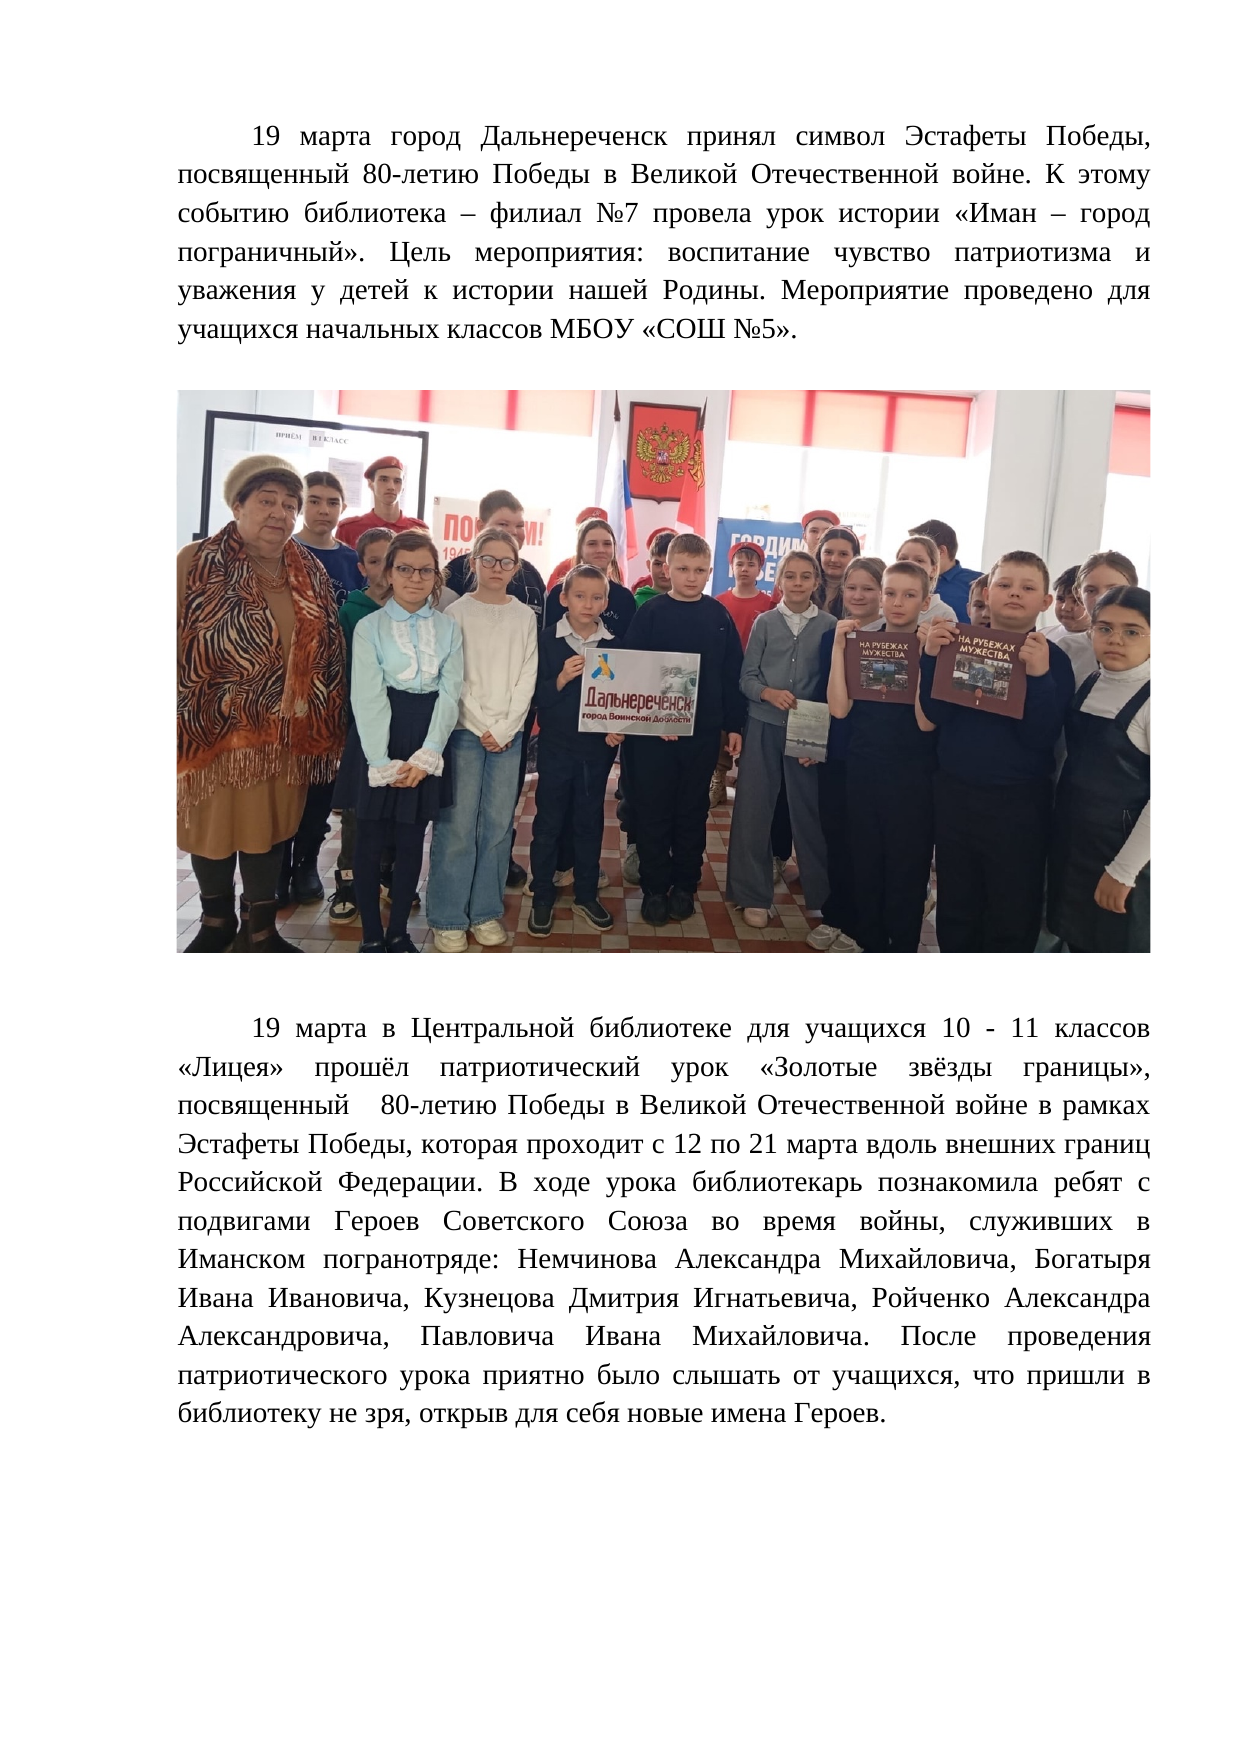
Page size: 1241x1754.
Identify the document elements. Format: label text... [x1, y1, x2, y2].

picture [176, 390, 1151, 953]
text 19 марта город Дальнереченск принял символ Эстафеты Победы, посвященный 80-летию Победы в Великой Отечественной войне. К этому событию библиотека – филиал №7 провела урок истории «Иман – город пограничный». Цель мероприятия: воспитание чувство патриотизма и уважения у детей к истории нашей Родины. Мероприятие проведено для учащихся начальных классов МБОУ «СОШ №5». [177, 118, 1152, 344]
text 19 марта в Центральной библиотеке для учащихся 10 - 11 классов «Лицея» прошёл патриотический урок «Золотые звёзды границы», посвященный 80-летию Победы в Великой Отечественной войне в рамках Эстафеты Победы, которая проходит с 12 по 21 марта вдоль внешних границ Российской Федерации. В ходе урока библиотекарь познакомила ребят с подвигами Героев Советского Союза во время войны, служивших в Иманском погранотряде: Немчинова Александра Михайловича, Богатыря Ивана Ивановича, Кузнецова Дмитрия Игнатьевича, Ройченко Александра Александровича, Павловича Ивана Михайловича. После проведения патриотического урока приятно было слышать от учащихся, что пришли в библиотеку не зря, открыв для себя новые имена Героев. [177, 1010, 1152, 1429]
